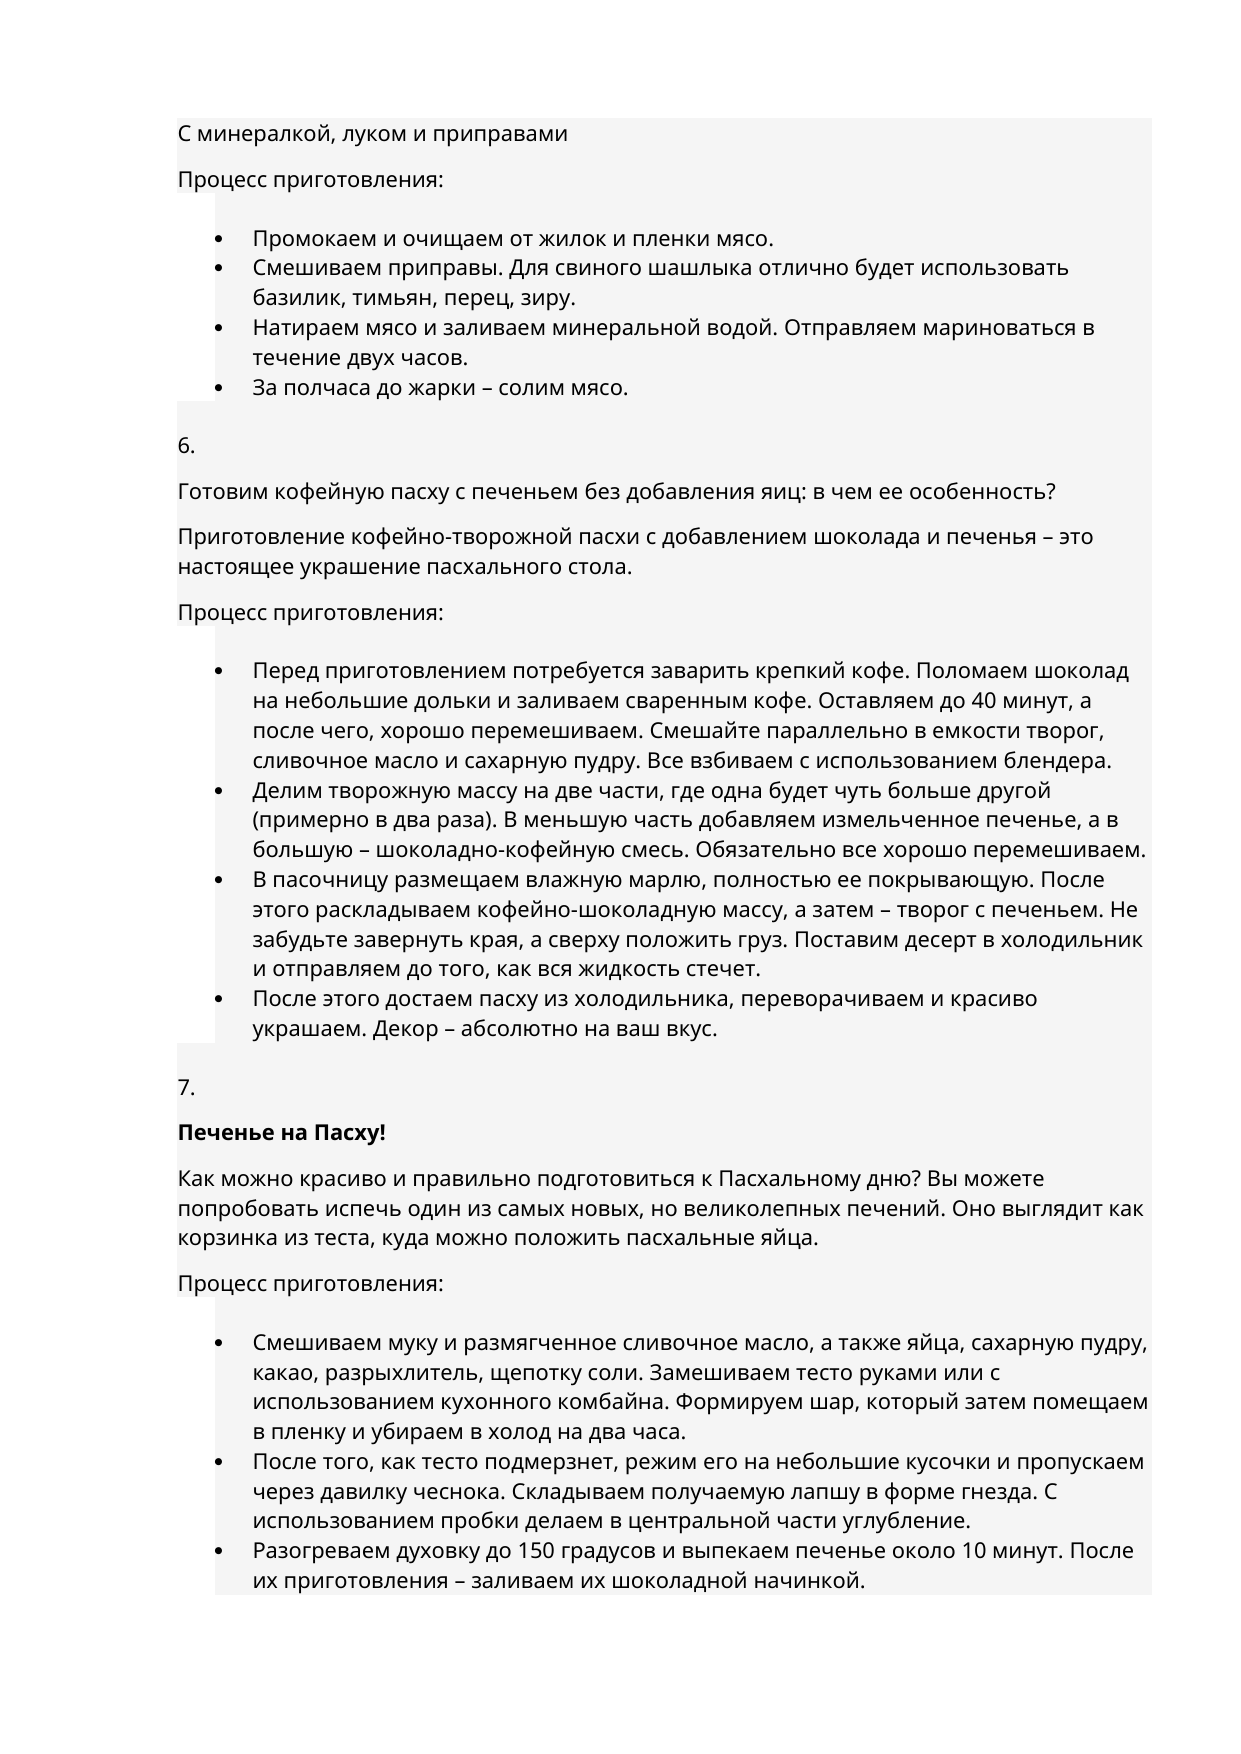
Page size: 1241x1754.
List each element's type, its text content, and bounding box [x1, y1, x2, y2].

list Разогреваем духовку до 150 градусов и выпекаем печенье около 10 минут. После их приготовления – заливаем их шоколадной начинкой. [215, 1535, 1152, 1595]
list После этого достаем пасху из холодильника, переворачиваем и красиво украшаем. Декор – абсолютно на ваш вкус. [215, 983, 1152, 1043]
list За полчаса до жарки – солим мясо. [215, 371, 1152, 401]
text Готовим кофейную пасху с печеньем без добавления яиц: в чем ее особенность? [177, 476, 1152, 506]
text Процесс приготовления: [177, 1268, 1152, 1297]
list Смешиваем муку и размягченное сливочное масло, а также яйца, сахарную пудру, какао, разрыхлитель, щепотку соли. Замешиваем тесто руками или с использованием кухонного комбайна. Формируем шар, который затем помещаем в пленку и убираем в холод на два часа. [215, 1327, 1152, 1446]
text Процесс приготовления: [177, 596, 1152, 626]
text Процесс приготовления: [177, 163, 1152, 193]
list После того, как тесто подмерзнет, режим его на небольшие кусочки и пропускаем через давилку чеснока. Складываем получаемую лапшу в форме гнезда. С использованием пробки делаем в центральной части углубление. [215, 1446, 1152, 1535]
text Печенье на Пасху! [177, 1117, 1152, 1147]
list Делим творожную массу на две части, где одна будет чуть больше другой (примерно в два раза). В меньшую часть добавляем измельченное печенье, а в большую – шоколадно-кофейную смесь. Обязательно все хорошо перемешиваем. [215, 774, 1152, 864]
list Промокаем и очищаем от жилок и пленки мясо. [215, 222, 1152, 252]
text Приготовление кофейно-творожной пасхи с добавлением шоколада и печенья – это настоящее украшение пасхального стола. [177, 521, 1152, 581]
list В пасочницу размещаем влажную марлю, полностью ее покрывающую. После этого раскладываем кофейно-шоколадную массу, а затем – творог с печеньем. Не забудьте завернуть края, а сверху положить груз. Поставим десерт в холодильник и отправляем до того, как вся жидкость стечет. [215, 864, 1152, 983]
list Натираем мясо и заливаем минеральной водой. Отправляем мариноваться в течение двух часов. [215, 312, 1152, 371]
text С минералкой, луком и приправами [177, 118, 1152, 148]
text 7. [177, 1072, 1152, 1102]
list Перед приготовлением потребуется заварить крепкий кофе. Поломаем шоколад на небольшие дольки и заливаем сваренным кофе. Оставляем до 40 минут, а после чего, хорошо перемешиваем. Смешайте параллельно в емкости творог, сливочное масло и сахарную пудру. Все взбиваем с использованием блендера. [215, 655, 1152, 774]
text Как можно красиво и правильно подготовиться к Пасхальному дню? Вы можете попробовать испечь один из самых новых, но великолепных печений. Оно выглядит как корзинка из теста, куда можно положить пасхальные яйца. [177, 1163, 1152, 1252]
list Смешиваем приправы. Для свиного шашлыка отлично будет использовать базилик, тимьян, перец, зиру. [215, 252, 1152, 312]
text 6. [177, 430, 1152, 460]
